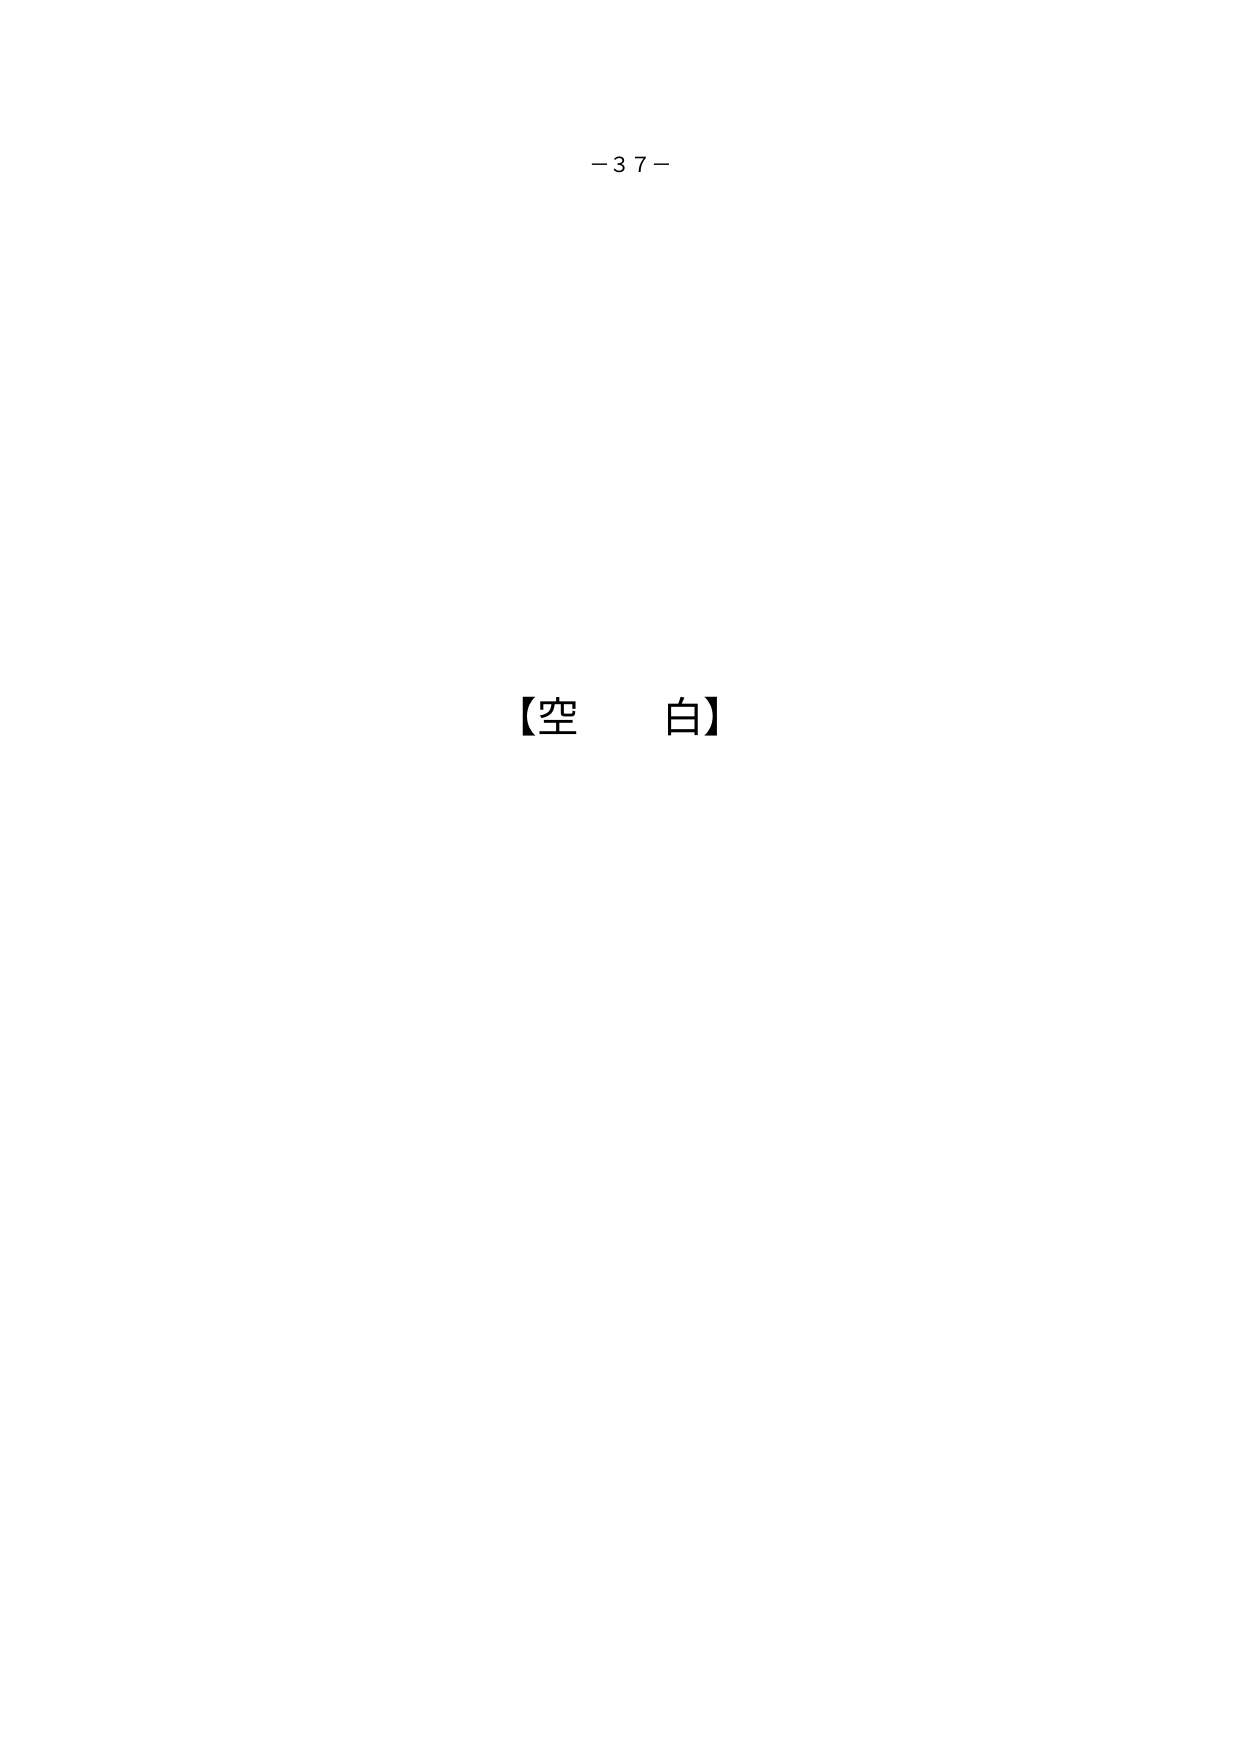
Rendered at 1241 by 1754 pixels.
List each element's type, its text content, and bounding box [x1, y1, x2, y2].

text 【空 白】 [89, 684, 1152, 744]
text －３７－ [89, 148, 1152, 178]
